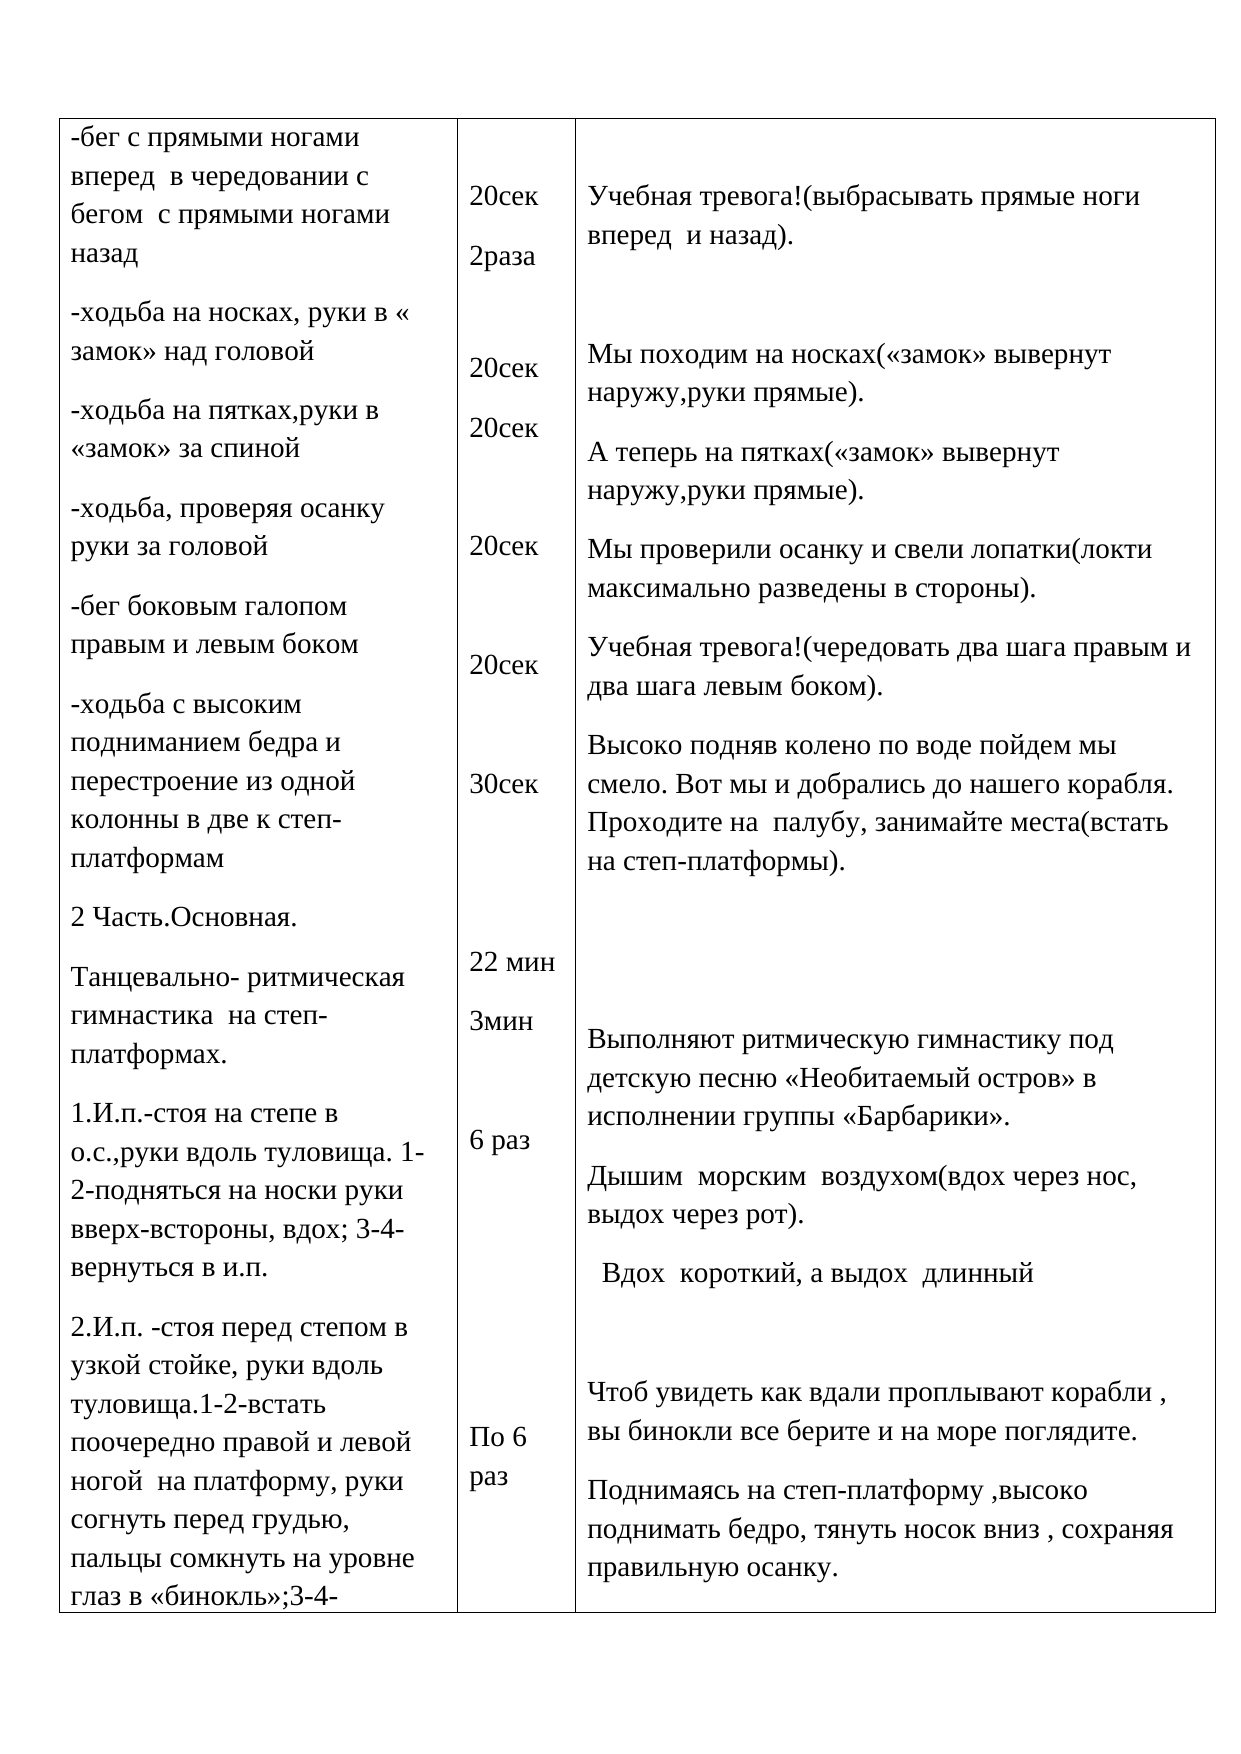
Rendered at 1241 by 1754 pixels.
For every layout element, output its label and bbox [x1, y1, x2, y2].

table_cell [576, 119, 1215, 1612]
table_cell [458, 119, 575, 1612]
table_cell [60, 119, 457, 1612]
